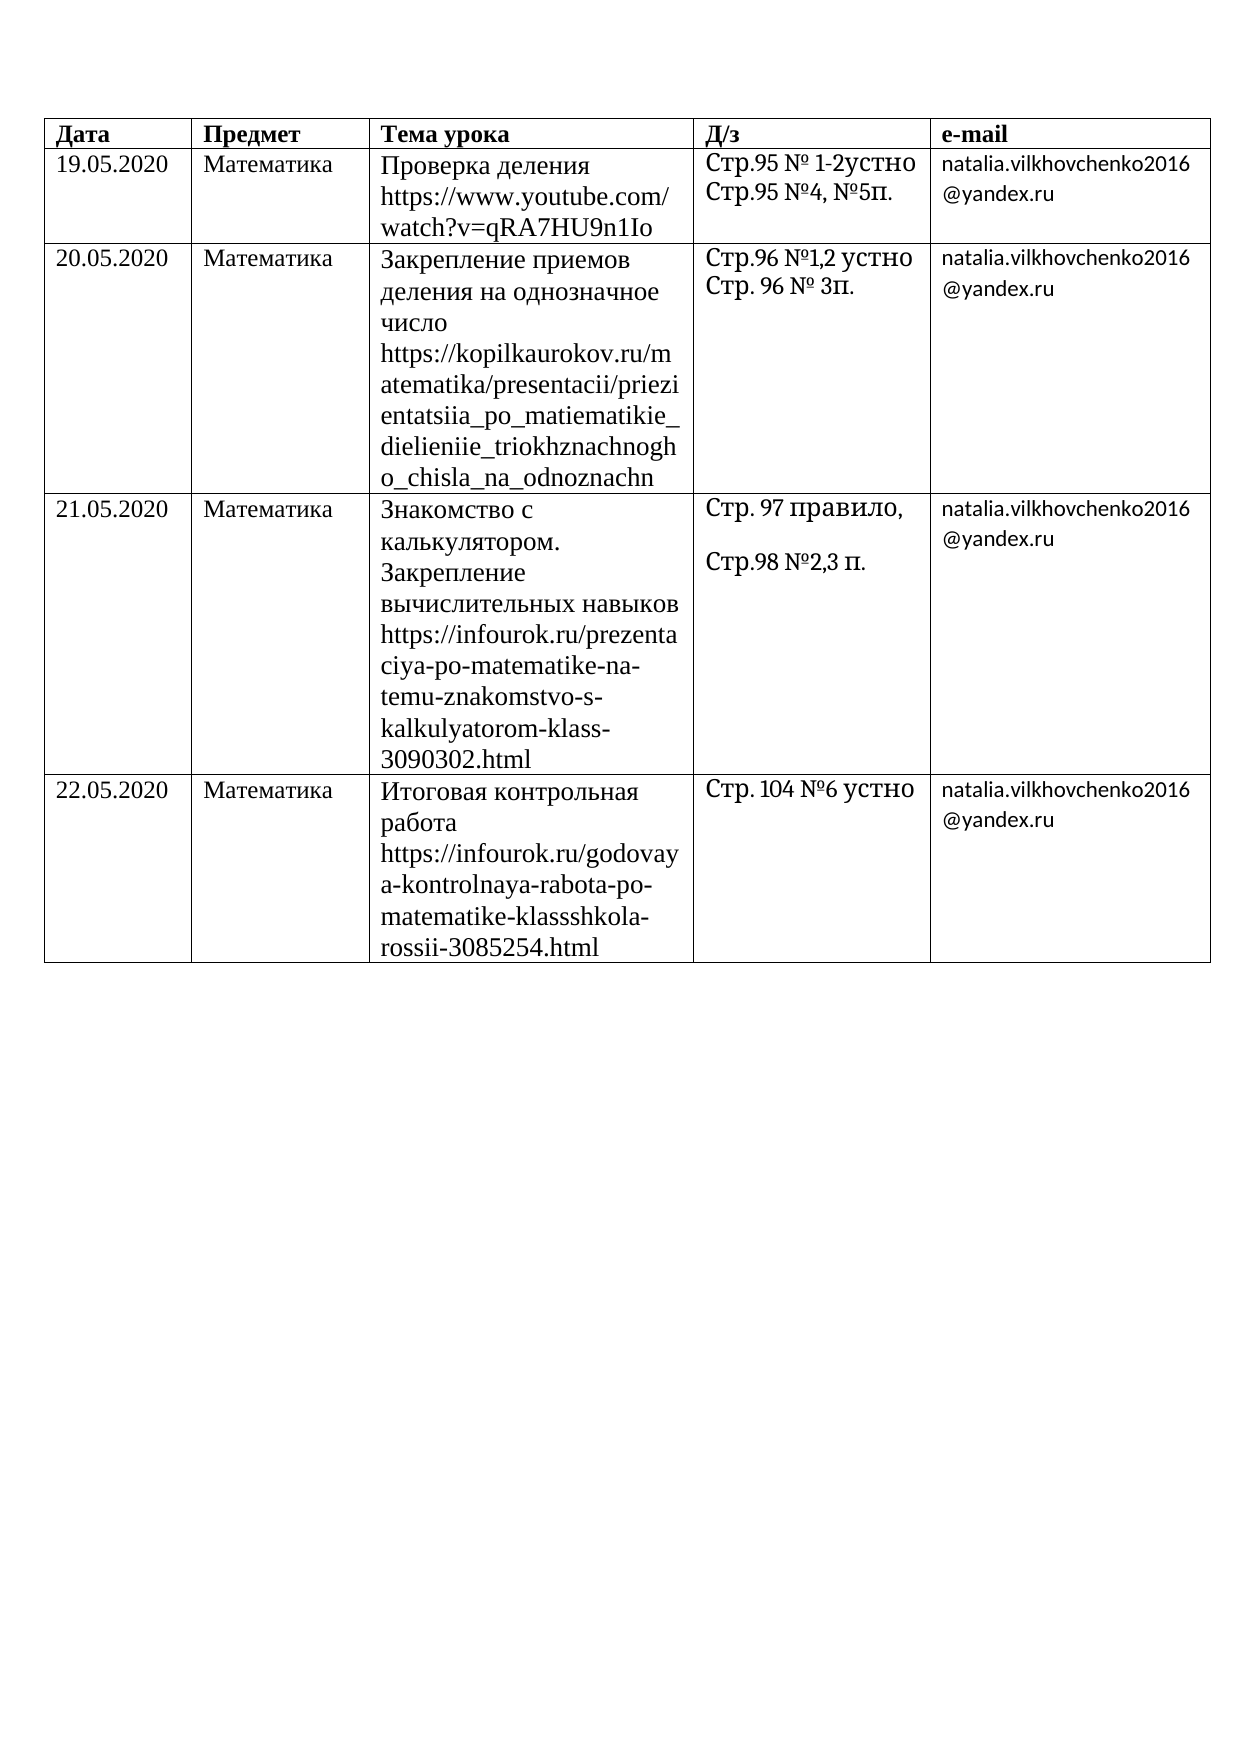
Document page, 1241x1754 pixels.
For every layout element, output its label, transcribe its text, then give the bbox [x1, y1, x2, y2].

table_cell Знакомство с калькулятором. Закрепление вычислительных навыков https://infourok.ru/prezentaciya-po-matematike-na-temu-znakomstvo-s-kalkulyatorom-klass-3090302.html [370, 494, 693, 774]
table_cell Стр.95 № 1-2устно Стр.95 №4, №5п. [694, 149, 930, 242]
table_cell 22.05.2020 [45, 775, 191, 962]
table_cell 19.05.2020 [45, 149, 191, 242]
table_cell natalia.vilkhovchenko2016@yandex.ru [931, 775, 1210, 962]
table_header Дата [45, 119, 191, 148]
table_cell 21.05.2020 [45, 494, 191, 774]
table_header Предмет [192, 119, 369, 148]
table_cell Проверка деления https://www.youtube.com/watch?v=qRA7HU9n1Io [370, 149, 693, 242]
table_cell Итоговая контрольная работа https://infourok.ru/godovaya-kontrolnaya-rabota-po-matematike-klassshkola-rossii-3085254.html [370, 775, 693, 962]
table_cell Стр.96 №1,2 устно Стр. 96 № 3п. [694, 244, 930, 493]
table_cell Математика [192, 494, 369, 774]
table_cell 20.05.2020 [45, 244, 191, 493]
table_cell Стр. 97 правило, Стр.98 №2,3 п. [694, 494, 930, 774]
table_header Тема урока [370, 119, 693, 148]
table_header Д/з [694, 119, 930, 148]
table_cell natalia.vilkhovchenko2016@yandex.ru [931, 149, 1210, 242]
table_cell Математика [192, 149, 369, 242]
table_cell Математика [192, 775, 369, 962]
table_cell Стр. 104 №6 устно [694, 775, 930, 962]
table_cell natalia.vilkhovchenko2016@yandex.ru [931, 244, 1210, 493]
table_cell Математика [192, 244, 369, 493]
table_header e-mail [931, 119, 1210, 148]
table_cell Закрепление приемов деления на однозначное число https://kopilkaurokov.ru/matematika/presentacii/priezientatsiia_po_matiematikie_dielieniie_triokhznachnogho_chisla_na_odnoznachn [370, 244, 693, 493]
table_cell natalia.vilkhovchenko2016@yandex.ru [931, 494, 1210, 774]
